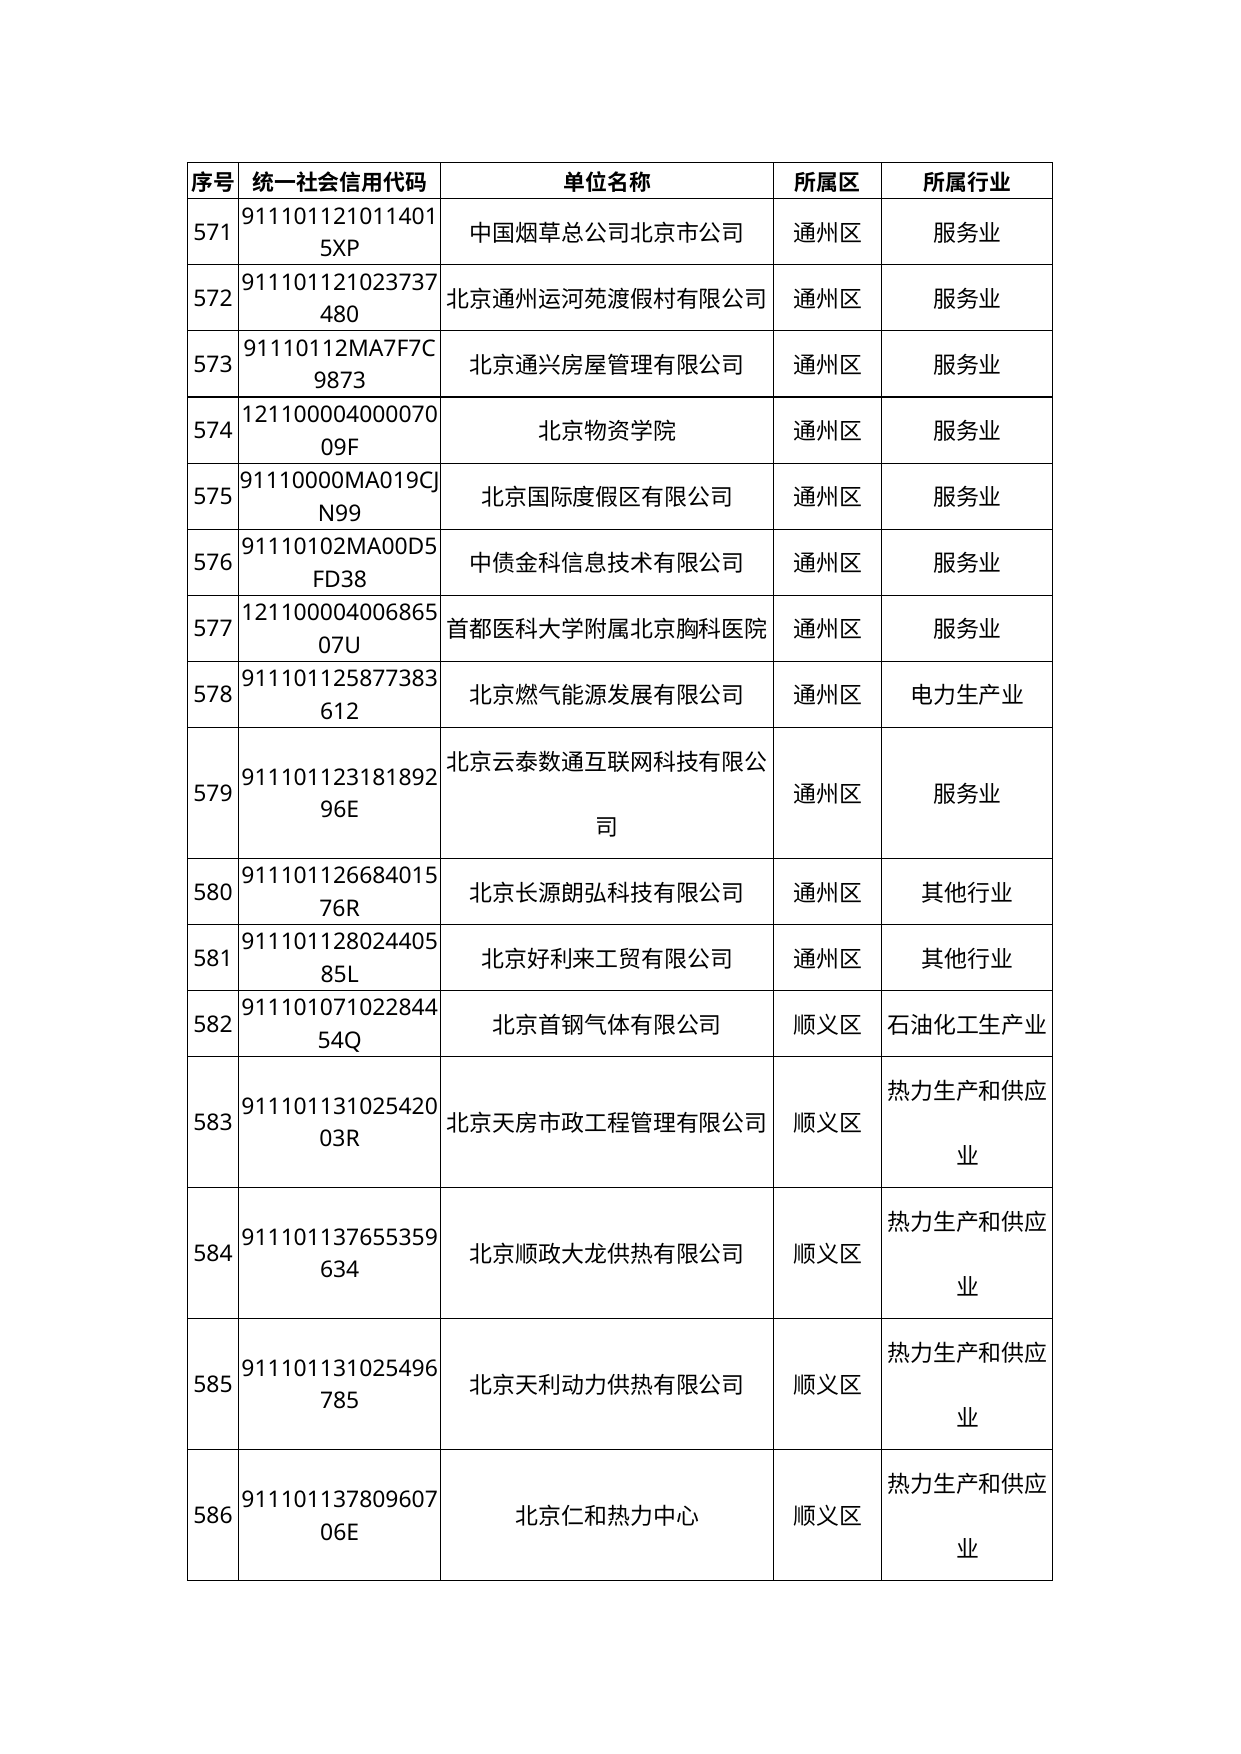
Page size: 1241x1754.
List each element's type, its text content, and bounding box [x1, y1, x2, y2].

table_header 单位名称 [441, 163, 773, 198]
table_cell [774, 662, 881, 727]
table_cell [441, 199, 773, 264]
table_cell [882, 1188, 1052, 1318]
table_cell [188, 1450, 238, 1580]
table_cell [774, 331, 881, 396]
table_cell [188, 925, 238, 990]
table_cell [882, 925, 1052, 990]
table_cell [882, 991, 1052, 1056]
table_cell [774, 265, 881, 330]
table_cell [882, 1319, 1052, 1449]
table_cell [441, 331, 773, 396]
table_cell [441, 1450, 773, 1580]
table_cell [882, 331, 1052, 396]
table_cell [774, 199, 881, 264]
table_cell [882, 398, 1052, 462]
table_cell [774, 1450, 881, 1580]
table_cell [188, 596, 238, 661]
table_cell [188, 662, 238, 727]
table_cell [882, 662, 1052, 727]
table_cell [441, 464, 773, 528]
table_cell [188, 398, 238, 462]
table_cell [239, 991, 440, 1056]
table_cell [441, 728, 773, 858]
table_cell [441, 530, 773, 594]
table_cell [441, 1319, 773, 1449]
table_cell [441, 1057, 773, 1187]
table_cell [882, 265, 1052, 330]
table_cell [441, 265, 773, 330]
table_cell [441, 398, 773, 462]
table_header 统一社会信用代码 [239, 163, 440, 198]
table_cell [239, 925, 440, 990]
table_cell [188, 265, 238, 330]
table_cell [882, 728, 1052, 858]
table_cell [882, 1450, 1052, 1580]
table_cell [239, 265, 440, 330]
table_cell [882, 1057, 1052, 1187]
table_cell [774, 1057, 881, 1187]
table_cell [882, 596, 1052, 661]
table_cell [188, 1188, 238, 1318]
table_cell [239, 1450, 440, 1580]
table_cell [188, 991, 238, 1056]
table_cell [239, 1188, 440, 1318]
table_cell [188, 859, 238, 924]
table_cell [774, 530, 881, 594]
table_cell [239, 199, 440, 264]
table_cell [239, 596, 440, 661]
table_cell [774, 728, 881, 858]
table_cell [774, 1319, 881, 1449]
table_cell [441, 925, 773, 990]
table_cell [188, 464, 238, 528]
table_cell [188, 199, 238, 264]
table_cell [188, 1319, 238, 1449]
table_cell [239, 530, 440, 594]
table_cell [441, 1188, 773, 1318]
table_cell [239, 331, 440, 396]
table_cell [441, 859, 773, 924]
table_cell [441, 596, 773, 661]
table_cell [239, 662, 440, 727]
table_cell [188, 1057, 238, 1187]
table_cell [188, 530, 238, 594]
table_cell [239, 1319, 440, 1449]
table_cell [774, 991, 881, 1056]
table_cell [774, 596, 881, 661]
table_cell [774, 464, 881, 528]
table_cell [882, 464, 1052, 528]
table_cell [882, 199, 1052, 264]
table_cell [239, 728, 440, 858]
table_header 所属区 [774, 163, 881, 198]
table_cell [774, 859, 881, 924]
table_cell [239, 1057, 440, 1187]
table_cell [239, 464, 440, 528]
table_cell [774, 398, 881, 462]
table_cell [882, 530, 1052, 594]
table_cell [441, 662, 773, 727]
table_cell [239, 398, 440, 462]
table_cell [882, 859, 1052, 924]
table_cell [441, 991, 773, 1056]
table_header 序号 [188, 163, 238, 198]
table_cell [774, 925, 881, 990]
table_header 所属行业 [882, 163, 1052, 198]
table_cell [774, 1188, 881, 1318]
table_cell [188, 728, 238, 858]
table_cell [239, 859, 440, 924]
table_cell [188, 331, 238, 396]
